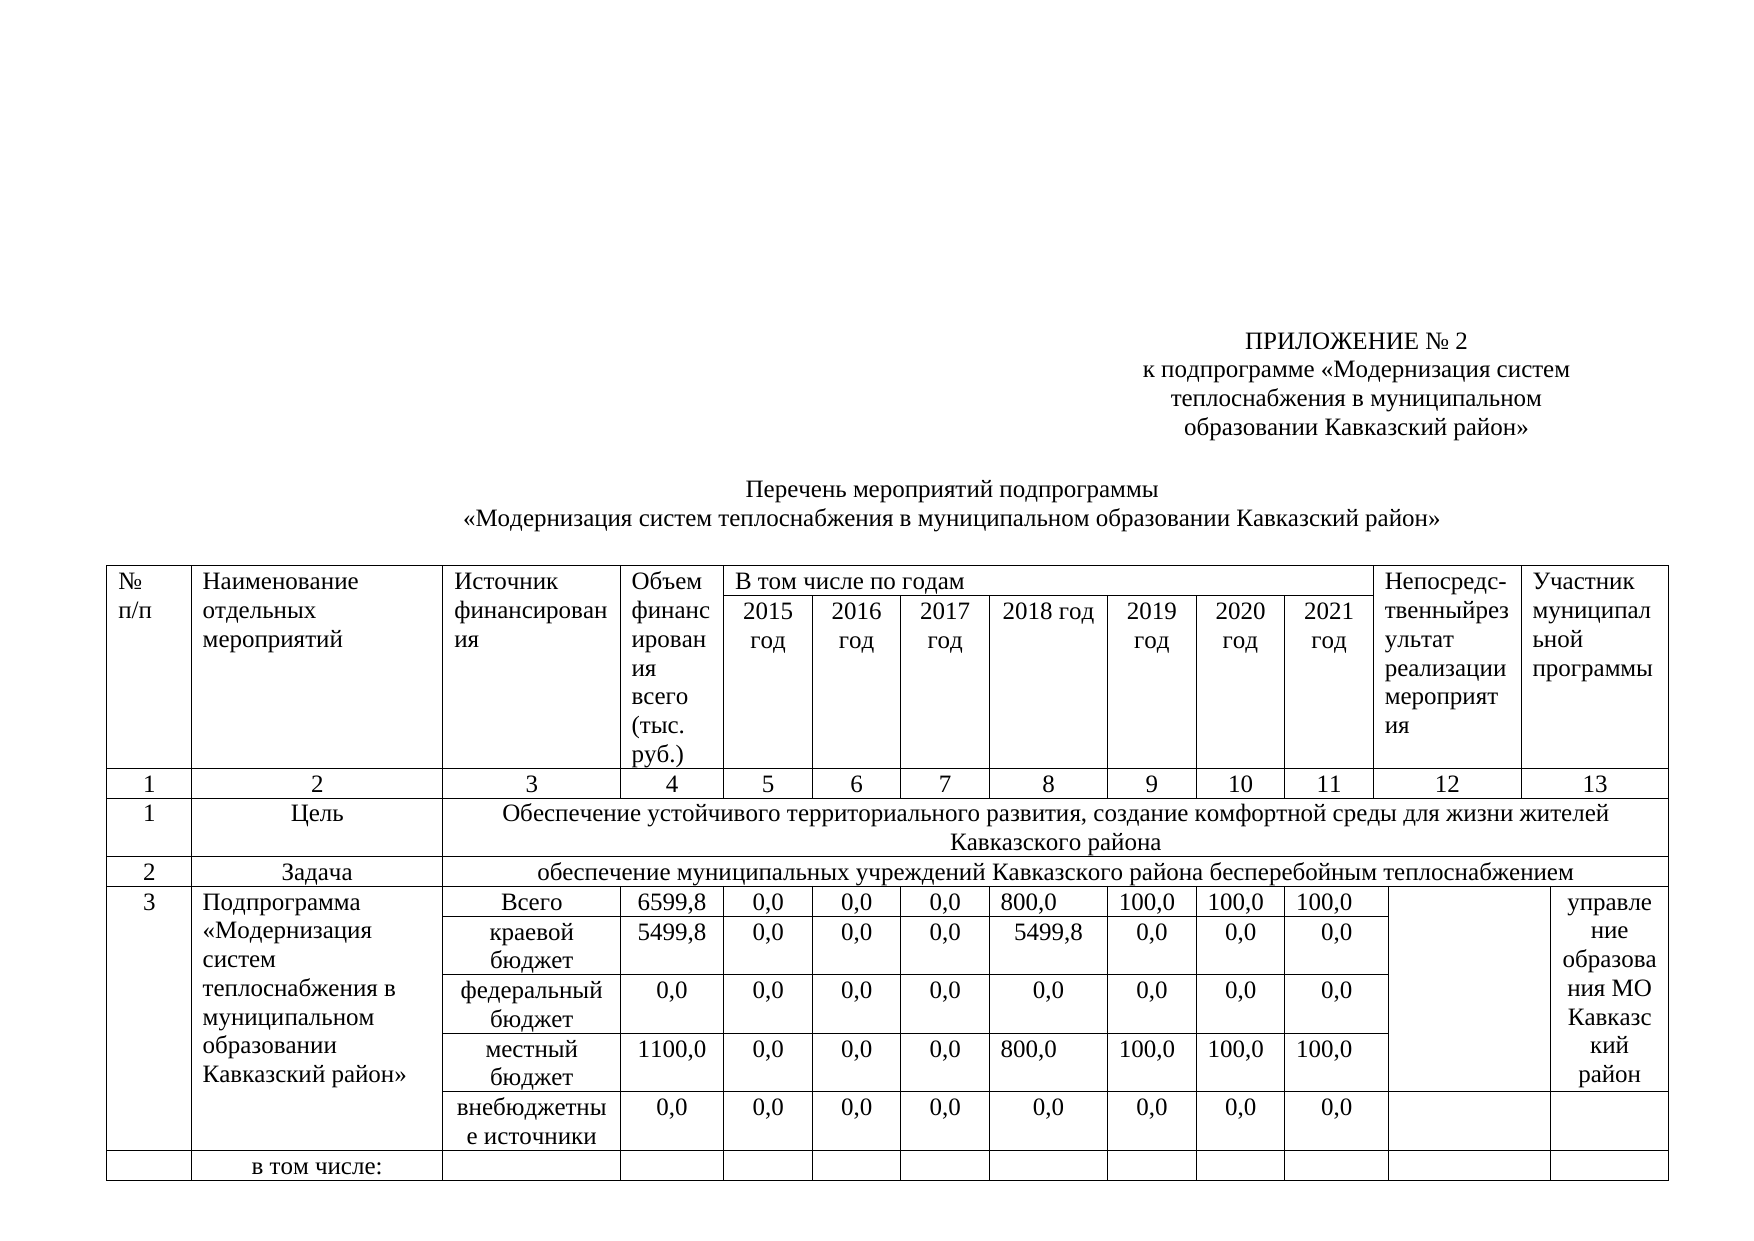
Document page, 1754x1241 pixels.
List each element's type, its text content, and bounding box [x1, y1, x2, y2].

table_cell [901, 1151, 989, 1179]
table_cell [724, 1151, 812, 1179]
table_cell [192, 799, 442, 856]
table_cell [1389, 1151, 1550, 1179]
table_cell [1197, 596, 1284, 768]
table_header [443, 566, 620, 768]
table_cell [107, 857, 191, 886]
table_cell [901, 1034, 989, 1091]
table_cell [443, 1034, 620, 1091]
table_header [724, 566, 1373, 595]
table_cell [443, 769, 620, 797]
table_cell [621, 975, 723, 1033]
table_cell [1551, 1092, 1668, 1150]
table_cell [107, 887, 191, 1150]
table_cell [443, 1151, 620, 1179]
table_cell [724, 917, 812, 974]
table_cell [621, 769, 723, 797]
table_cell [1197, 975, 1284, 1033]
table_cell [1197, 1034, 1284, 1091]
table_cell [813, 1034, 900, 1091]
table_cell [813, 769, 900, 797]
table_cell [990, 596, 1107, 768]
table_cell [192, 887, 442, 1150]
list «Модернизация систем теплоснабжения в муниципальном образовании Кавказский район» [268, 503, 1636, 532]
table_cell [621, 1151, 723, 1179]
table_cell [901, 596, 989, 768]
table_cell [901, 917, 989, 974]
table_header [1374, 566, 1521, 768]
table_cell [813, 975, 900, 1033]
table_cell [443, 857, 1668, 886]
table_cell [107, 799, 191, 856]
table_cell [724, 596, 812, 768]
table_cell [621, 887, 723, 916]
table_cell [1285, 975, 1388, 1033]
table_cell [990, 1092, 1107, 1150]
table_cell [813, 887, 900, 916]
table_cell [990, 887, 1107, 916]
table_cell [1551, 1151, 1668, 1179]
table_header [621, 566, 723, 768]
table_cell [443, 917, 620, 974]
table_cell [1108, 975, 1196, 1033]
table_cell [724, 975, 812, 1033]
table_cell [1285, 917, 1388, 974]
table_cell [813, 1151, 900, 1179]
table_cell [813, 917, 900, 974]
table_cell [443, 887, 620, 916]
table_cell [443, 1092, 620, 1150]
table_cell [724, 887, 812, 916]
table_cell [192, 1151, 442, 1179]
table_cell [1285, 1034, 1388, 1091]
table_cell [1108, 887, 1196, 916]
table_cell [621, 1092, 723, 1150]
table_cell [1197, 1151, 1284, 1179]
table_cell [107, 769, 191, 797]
text теплоснабжения в муниципальном [1077, 383, 1636, 412]
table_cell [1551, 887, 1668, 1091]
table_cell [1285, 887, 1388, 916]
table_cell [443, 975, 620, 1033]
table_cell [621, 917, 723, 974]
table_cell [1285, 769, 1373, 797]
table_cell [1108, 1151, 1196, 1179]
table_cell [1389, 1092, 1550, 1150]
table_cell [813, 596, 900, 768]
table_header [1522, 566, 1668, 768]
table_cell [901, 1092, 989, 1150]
list Перечень мероприятий подпрограммы [268, 474, 1636, 503]
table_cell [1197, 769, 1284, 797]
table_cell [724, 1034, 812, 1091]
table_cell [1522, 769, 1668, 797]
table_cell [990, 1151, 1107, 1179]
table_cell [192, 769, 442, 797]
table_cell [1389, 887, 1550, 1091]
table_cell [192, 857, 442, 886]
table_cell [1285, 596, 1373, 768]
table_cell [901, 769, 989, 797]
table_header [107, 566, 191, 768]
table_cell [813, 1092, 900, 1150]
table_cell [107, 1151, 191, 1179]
text к подпрограмме «Модернизация систем [1077, 354, 1636, 383]
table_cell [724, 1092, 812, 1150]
text образовании Кавказский район» [1077, 412, 1636, 441]
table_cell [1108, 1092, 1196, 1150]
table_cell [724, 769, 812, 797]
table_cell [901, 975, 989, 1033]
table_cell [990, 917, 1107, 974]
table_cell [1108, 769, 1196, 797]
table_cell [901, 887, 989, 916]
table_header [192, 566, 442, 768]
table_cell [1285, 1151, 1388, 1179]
text ПРИЛОЖЕНИЕ № 2 [1077, 326, 1636, 354]
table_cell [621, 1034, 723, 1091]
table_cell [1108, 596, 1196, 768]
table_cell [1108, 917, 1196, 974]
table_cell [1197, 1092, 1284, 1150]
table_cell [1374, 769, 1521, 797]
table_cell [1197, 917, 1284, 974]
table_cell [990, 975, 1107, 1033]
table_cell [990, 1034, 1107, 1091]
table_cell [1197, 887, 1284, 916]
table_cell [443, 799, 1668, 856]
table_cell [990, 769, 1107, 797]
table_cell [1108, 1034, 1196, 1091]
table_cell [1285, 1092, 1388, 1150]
